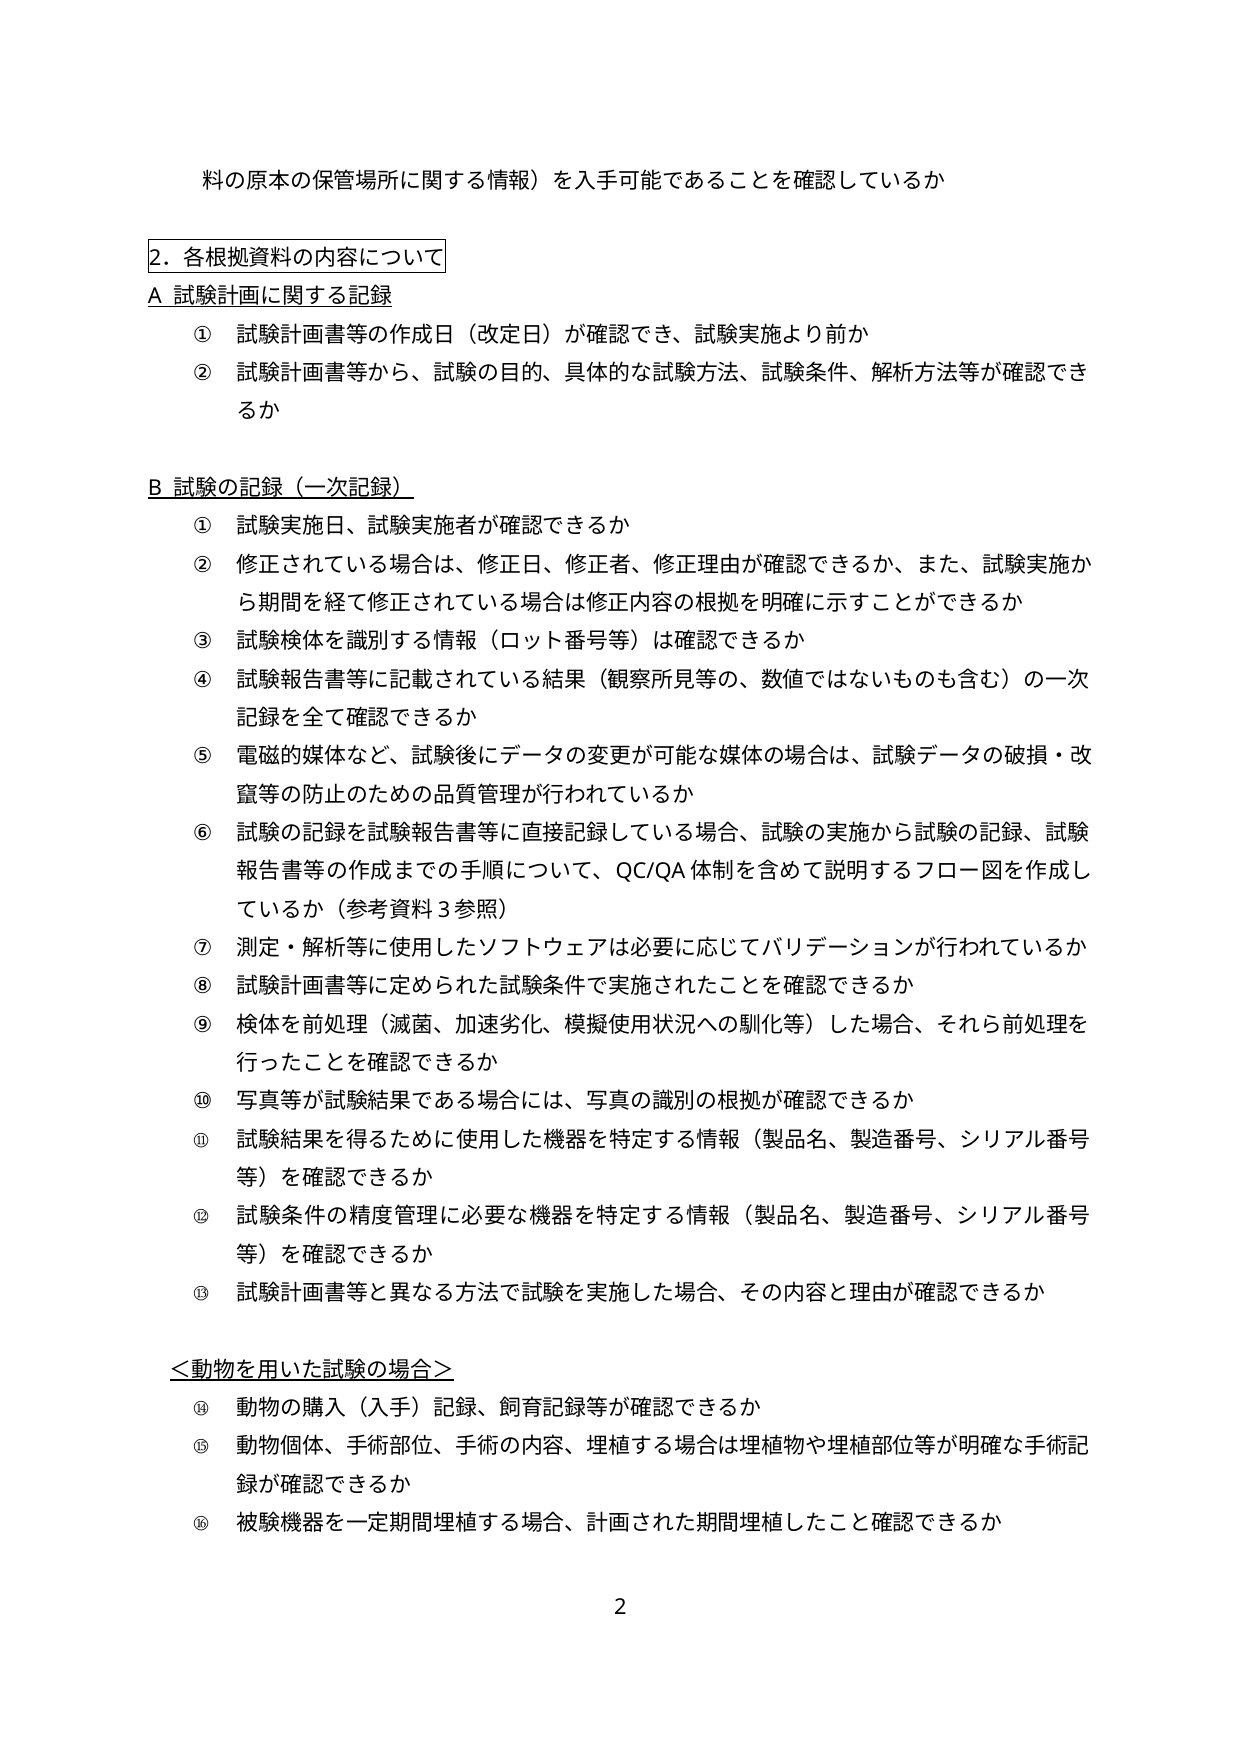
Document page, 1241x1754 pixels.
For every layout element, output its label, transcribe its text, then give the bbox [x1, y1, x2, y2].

list 試験計画書等から、試験の目的、具体的な試験方法、試験条件、解析方法等が確認できるか [193, 352, 1092, 428]
list 動物個体、手術部位、手術の内容、埋植する場合は埋植物や埋植部位等が明確な手術記録が確認できるか [193, 1425, 1092, 1502]
list 動物の購入（入手）記録、飼育記録等が確認できるか [193, 1387, 1092, 1425]
list 試験計画書等の作成日（改定日）が確認でき、試験実施より前か [193, 313, 1092, 352]
list 試験結果を得るために使用した機器を特定する情報（製品名、製造番号、シリアル番号等）を確認できるか [193, 1118, 1092, 1195]
text 2．各根拠資料の内容について [148, 237, 1092, 275]
list 試験の記録を試験報告書等に直接記録している場合、試験の実施から試験の記録、試験報告書等の作成までの手順について、QC/QA体制を含めて説明するフロー図を作成しているか（参考資料3参照） [193, 812, 1092, 927]
list 試験検体を識別する情報（ロット番号等）は確認できるか [193, 620, 1092, 658]
text A 試験計画に関する記録 [148, 275, 1092, 313]
list 試験報告書等に記載されている結果（観察所見等の、数値ではないものも含む）の一次記録を全て確認できるか [193, 658, 1092, 735]
list 修正されている場合は、修正日、修正者、修正理由が確認できるか、また、試験実施から期間を経て修正されている場合は修正内容の根拠を明確に示すことができるか [193, 543, 1092, 620]
text B 試験の記録（一次記録） [148, 467, 1092, 505]
list 試験計画書等と異なる方法で試験を実施した場合、その内容と理由が確認できるか [193, 1272, 1092, 1310]
list 試験計画書等に定められた試験条件で実施されたことを確認できるか [193, 965, 1092, 1003]
text ＜動物を用いた試験の場合＞ [148, 1348, 1092, 1387]
list 測定・解析等に使用したソフトウェアは必要に応じてバリデーションが行われているか [193, 927, 1092, 965]
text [148, 160, 1092, 198]
list 検体を前処理（滅菌、加速劣化、模擬使用状況への馴化等）した場合、それら前処理を行ったことを確認できるか [193, 1003, 1092, 1080]
list 被験機器を一定期間埋植する場合、計画された期間埋植したこと確認できるか [193, 1502, 1092, 1540]
list 試験実施日、試験実施者が確認できるか [193, 505, 1092, 543]
list 電磁的媒体など、試験後にデータの変更が可能な媒体の場合は、試験データの破損・改竄等の防止のための品質管理が行われているか [193, 735, 1092, 812]
list 試験条件の精度管理に必要な機器を特定する情報（製品名、製造番号、シリアル番号等）を確認できるか [193, 1195, 1092, 1272]
list 写真等が試験結果である場合には、写真の識別の根拠が確認できるか [193, 1080, 1092, 1118]
